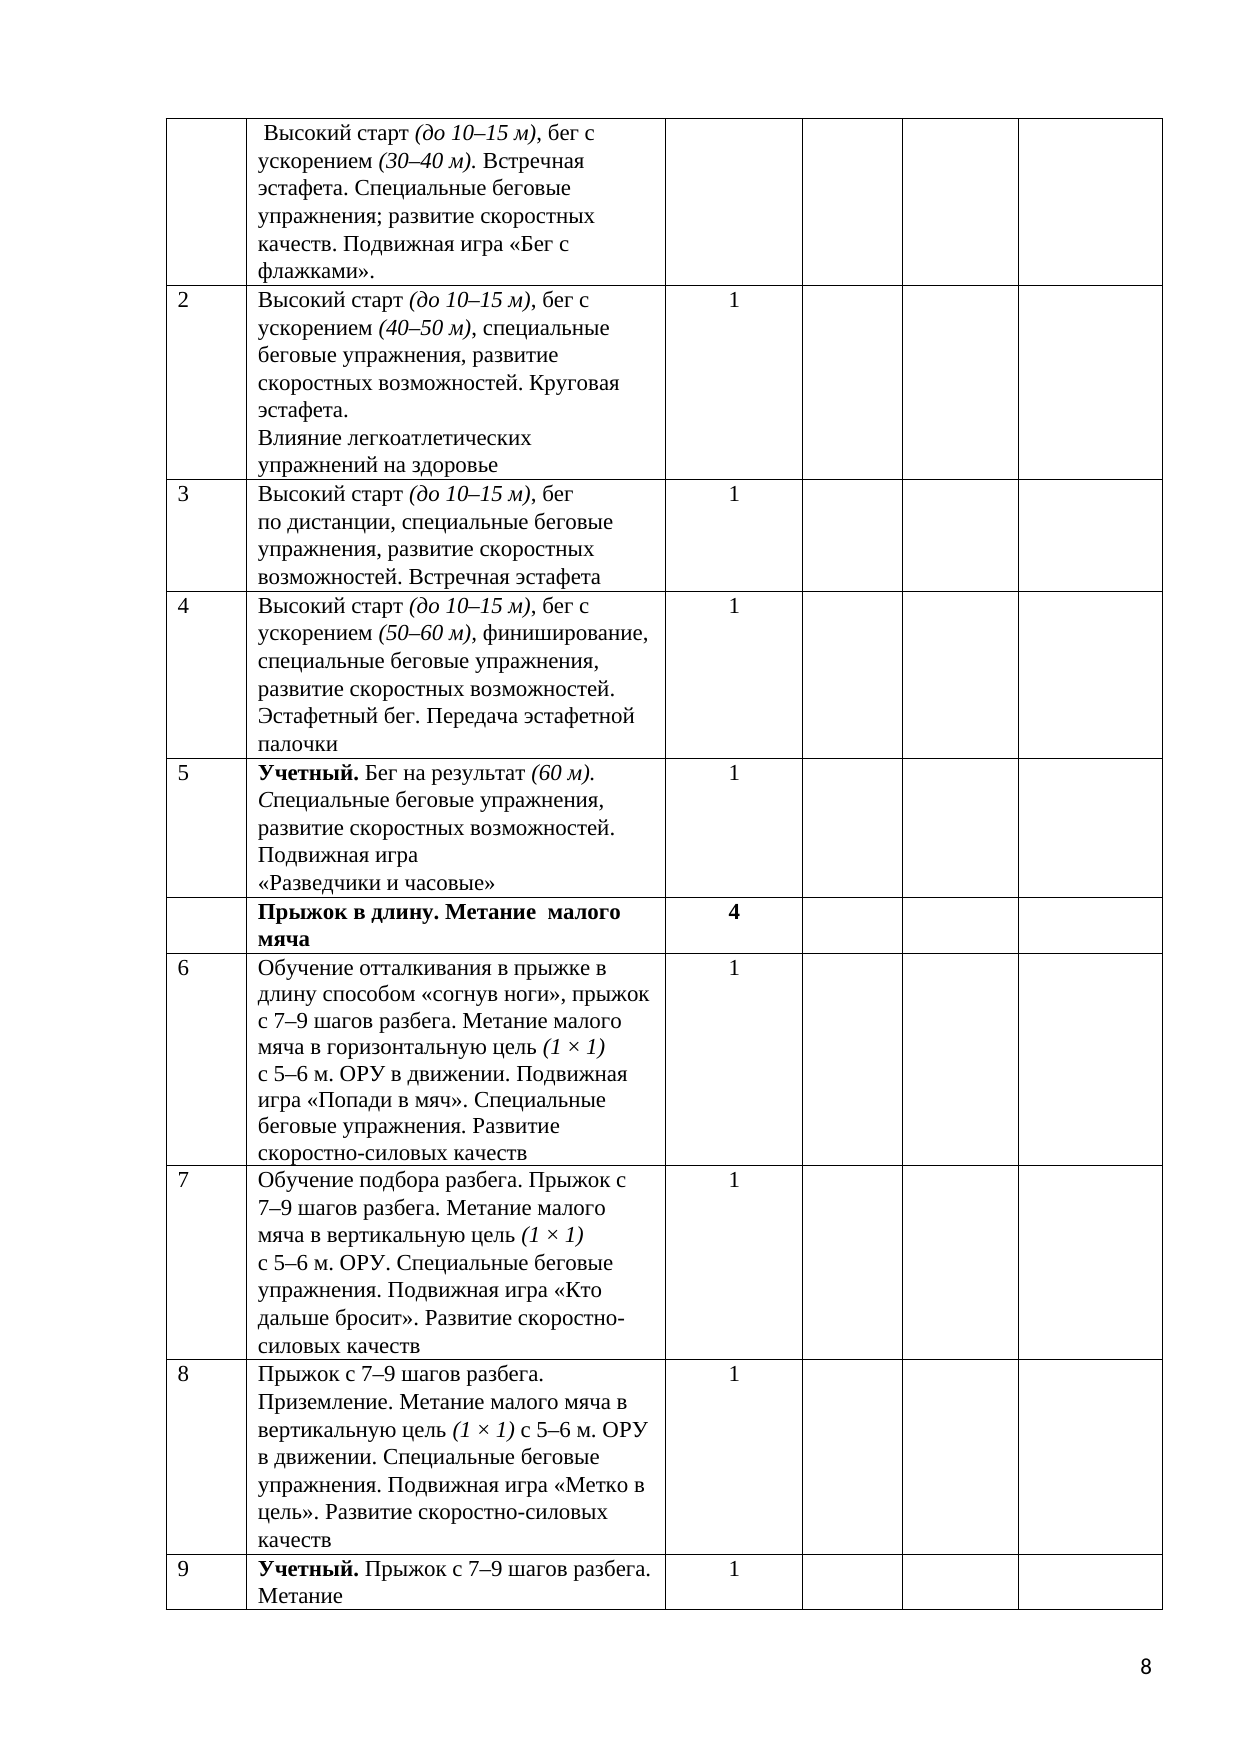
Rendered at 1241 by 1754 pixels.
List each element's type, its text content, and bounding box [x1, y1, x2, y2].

table_cell 1 [666, 480, 802, 591]
table_cell Обучение подбора разбега. Прыжок с 7–9 шагов разбега. Метание малого мяча в вертикальную цель (1 × 1) с 5–6 м. ОРУ. Специальные беговые упражнения. Подвижная игра «Кто дальше бросит». Развитие скоростно-силовых качеств [247, 1166, 665, 1359]
table_cell [1019, 119, 1162, 285]
table_cell Высокий старт (до 10–15 м), бег с ускорением (50–60 м), финиширование, специальные беговые упражнения, развитие скоростных возможностей. Эстафетный бег. Передача эстафетной палочки [247, 592, 665, 758]
table_cell 1 [666, 954, 802, 1165]
table_cell [903, 119, 1018, 285]
table_cell 3 [167, 480, 246, 591]
table_cell 1 [666, 119, 802, 285]
table_cell [1019, 954, 1162, 1165]
table_cell 4 [666, 898, 802, 953]
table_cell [247, 119, 665, 285]
table_cell 6 [167, 954, 246, 1165]
table_cell 1 [666, 759, 802, 897]
table_cell [1019, 286, 1162, 479]
table_cell 1 [666, 286, 802, 479]
table_cell [903, 592, 1018, 758]
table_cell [247, 1555, 665, 1609]
table_cell [903, 898, 1018, 953]
table_cell 8 [167, 1360, 246, 1554]
table_cell [903, 286, 1018, 479]
table_cell [903, 1166, 1018, 1359]
table_cell [803, 1555, 902, 1609]
table_cell 9 [167, 1555, 246, 1609]
table_cell [803, 954, 902, 1165]
table_cell Высокий старт (до 10–15 м), бег с ускорением (40–50 м), специальные беговые упражнения, развитие скоростных возможностей. Круговая эстафета. Влияние легкоатлетических упражнений на здоровье [247, 286, 665, 479]
table_cell 1 [666, 1166, 802, 1359]
table_cell [167, 898, 246, 953]
table_cell [803, 898, 902, 953]
table_cell [1019, 1166, 1162, 1359]
table_cell [903, 480, 1018, 591]
table_cell 1 [666, 1555, 802, 1609]
table_cell 4 [167, 592, 246, 758]
table_cell 1 [167, 119, 246, 285]
table_cell [803, 286, 902, 479]
table_cell [1019, 1360, 1162, 1554]
table_cell [1019, 759, 1162, 897]
table_cell 1 [666, 1360, 802, 1554]
table_cell Учетный. Бег на результат (60 м). Специальные беговые упражнения, развитие скоростных возможностей. Подвижная игра «Разведчики и часовые» [247, 759, 665, 897]
table_cell [803, 592, 902, 758]
table_cell [803, 119, 902, 285]
table_cell 7 [167, 1166, 246, 1359]
table_cell Прыжок с 7–9 шагов разбега. Приземление. Метание малого мяча в вертикальную цель (1 × 1) с 5–6 м. ОРУ в движении. Специальные беговые упражнения. Подвижная игра «Метко в цель». Развитие скоростно-силовых качеств [247, 1360, 665, 1554]
table_cell 2 [167, 286, 246, 479]
table_cell [903, 759, 1018, 897]
table_cell [1019, 898, 1162, 953]
table_cell 5 [167, 759, 246, 897]
table_cell Прыжок в длину. Метание малого мяча [247, 898, 665, 953]
table_cell [1019, 592, 1162, 758]
table_cell [1019, 480, 1162, 591]
table_cell [803, 480, 902, 591]
table_cell [1019, 1555, 1162, 1609]
table_cell [903, 954, 1018, 1165]
table_cell [803, 759, 902, 897]
table_cell [803, 1166, 902, 1359]
table_cell 1 [666, 592, 802, 758]
table_cell [803, 1360, 902, 1554]
table_cell Обучение отталкивания в прыжке в длину способом «согнув ноги», прыжок с 7–9 шагов разбега. Метание малого мяча в горизонтальную цель (1 × 1) с 5–6 м. ОРУ в движении. Подвижная игра «Попади в мяч». Специальные беговые упражнения. Развитие скоростно-силовых качеств [247, 954, 665, 1165]
table_cell [903, 1360, 1018, 1554]
table_cell Высокий старт (до 10–15 м), бег по дистанции, специальные беговые упражнения, развитие скоростных возможностей. Встречная эстафета [247, 480, 665, 591]
table_cell [903, 1555, 1018, 1609]
